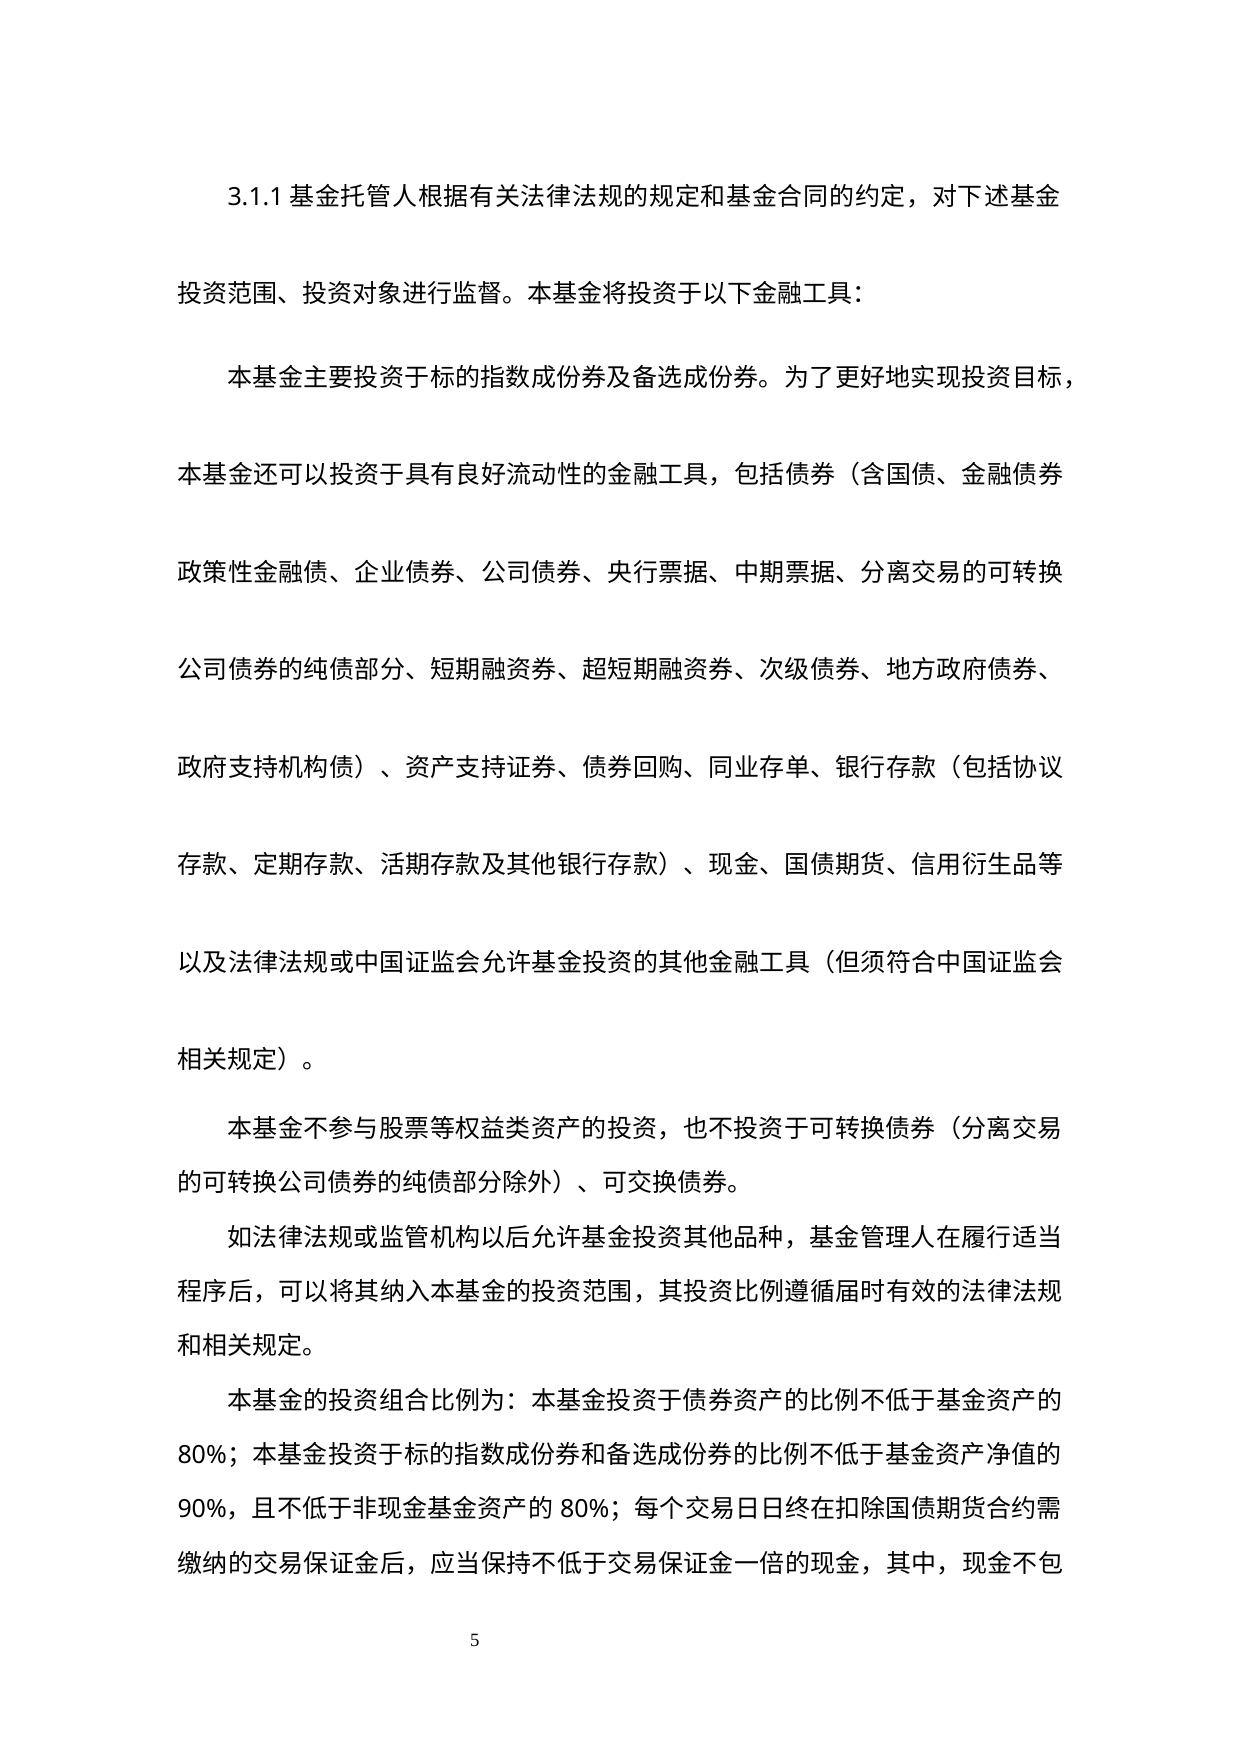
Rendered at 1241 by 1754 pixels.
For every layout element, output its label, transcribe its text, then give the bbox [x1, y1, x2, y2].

text 本基金不参与股票等权益类资产的投资，也不投资于可转换债券（分离交易的可转换公司债券的纯债部分除外）、可交换债券。 [177, 1108, 1063, 1199]
text 3.1.1基金托管人根据有关法律法规的规定和基金合同的约定，对下述基金投资范围、投资对象进行监督。本基金将投资于以下金融工具： [177, 162, 1063, 324]
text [177, 1380, 1063, 1579]
text 如法律法规或监管机构以后允许基金投资其他品种，基金管理人在履行适当程序后，可以将其纳入本基金的投资范围，其投资比例遵循届时有效的法律法规和相关规定。 [177, 1217, 1063, 1362]
text 本基金主要投资于标的指数成份券及备选成份券。为了更好地实现投资目标，本基金还可以投资于具有良好流动性的金融工具，包括债券（含国债、金融债券、政策性金融债、企业债券、公司债券、央行票据、中期票据、分离交易的可转换公司债券的纯债部分、短期融资券、超短期融资券、次级债券、地方政府债券、政府支持机构债）、资产支持证券、债券回购、同业存单、银行存款（包括协议存款、定期存款、活期存款及其他银行存款）、现金、国债期货、信用衍生品等，以及法律法规或中国证监会允许基金投资的其他金融工具（但须符合中国证监会相关规定）。 [177, 343, 1063, 1090]
